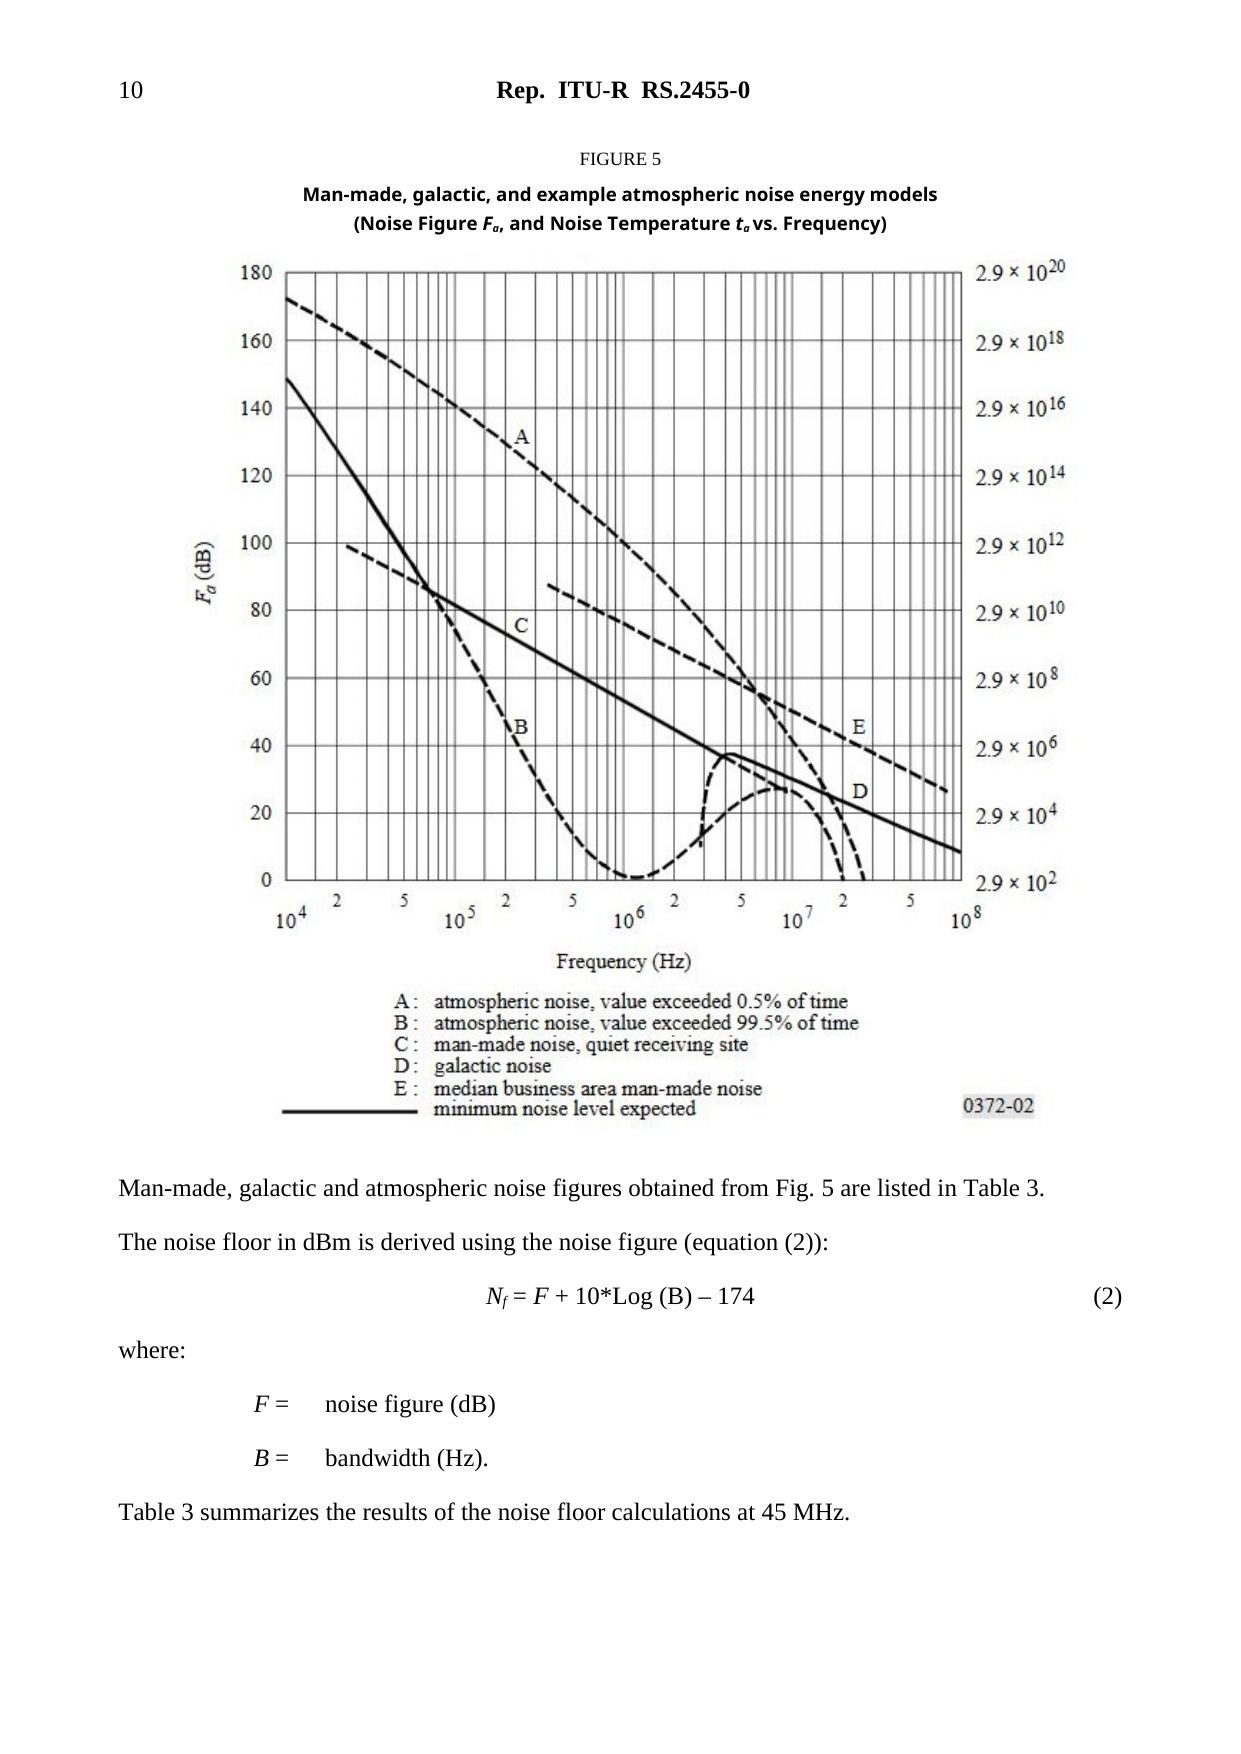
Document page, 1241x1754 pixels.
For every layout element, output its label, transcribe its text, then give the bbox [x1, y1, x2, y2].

title Man-made, galactic and atmospheric noise figures obtained from Fig. 5 are listed in Table 3. [118, 1173, 1122, 1202]
text Table 3 summarizes the results of the noise floor calculations at 45 MHz. [118, 1497, 1122, 1525]
text Nf = F + 10*Log (B) – 174 (2) [118, 1281, 1122, 1310]
text F = noise figure (dB) [118, 1389, 1122, 1418]
text FIGURE 5 [118, 148, 1122, 169]
text where: [118, 1335, 1122, 1364]
text B = bandwidth (Hz). [118, 1443, 1122, 1471]
text The noise floor in dBm is derived using the noise figure (equation (2)): [118, 1227, 1122, 1256]
title Man-made, galactic, and example atmospheric noise energy models (Noise Figure Fa, and Noise Temperature ta vs. Frequency) [118, 181, 1122, 236]
picture [162, 251, 1078, 1137]
